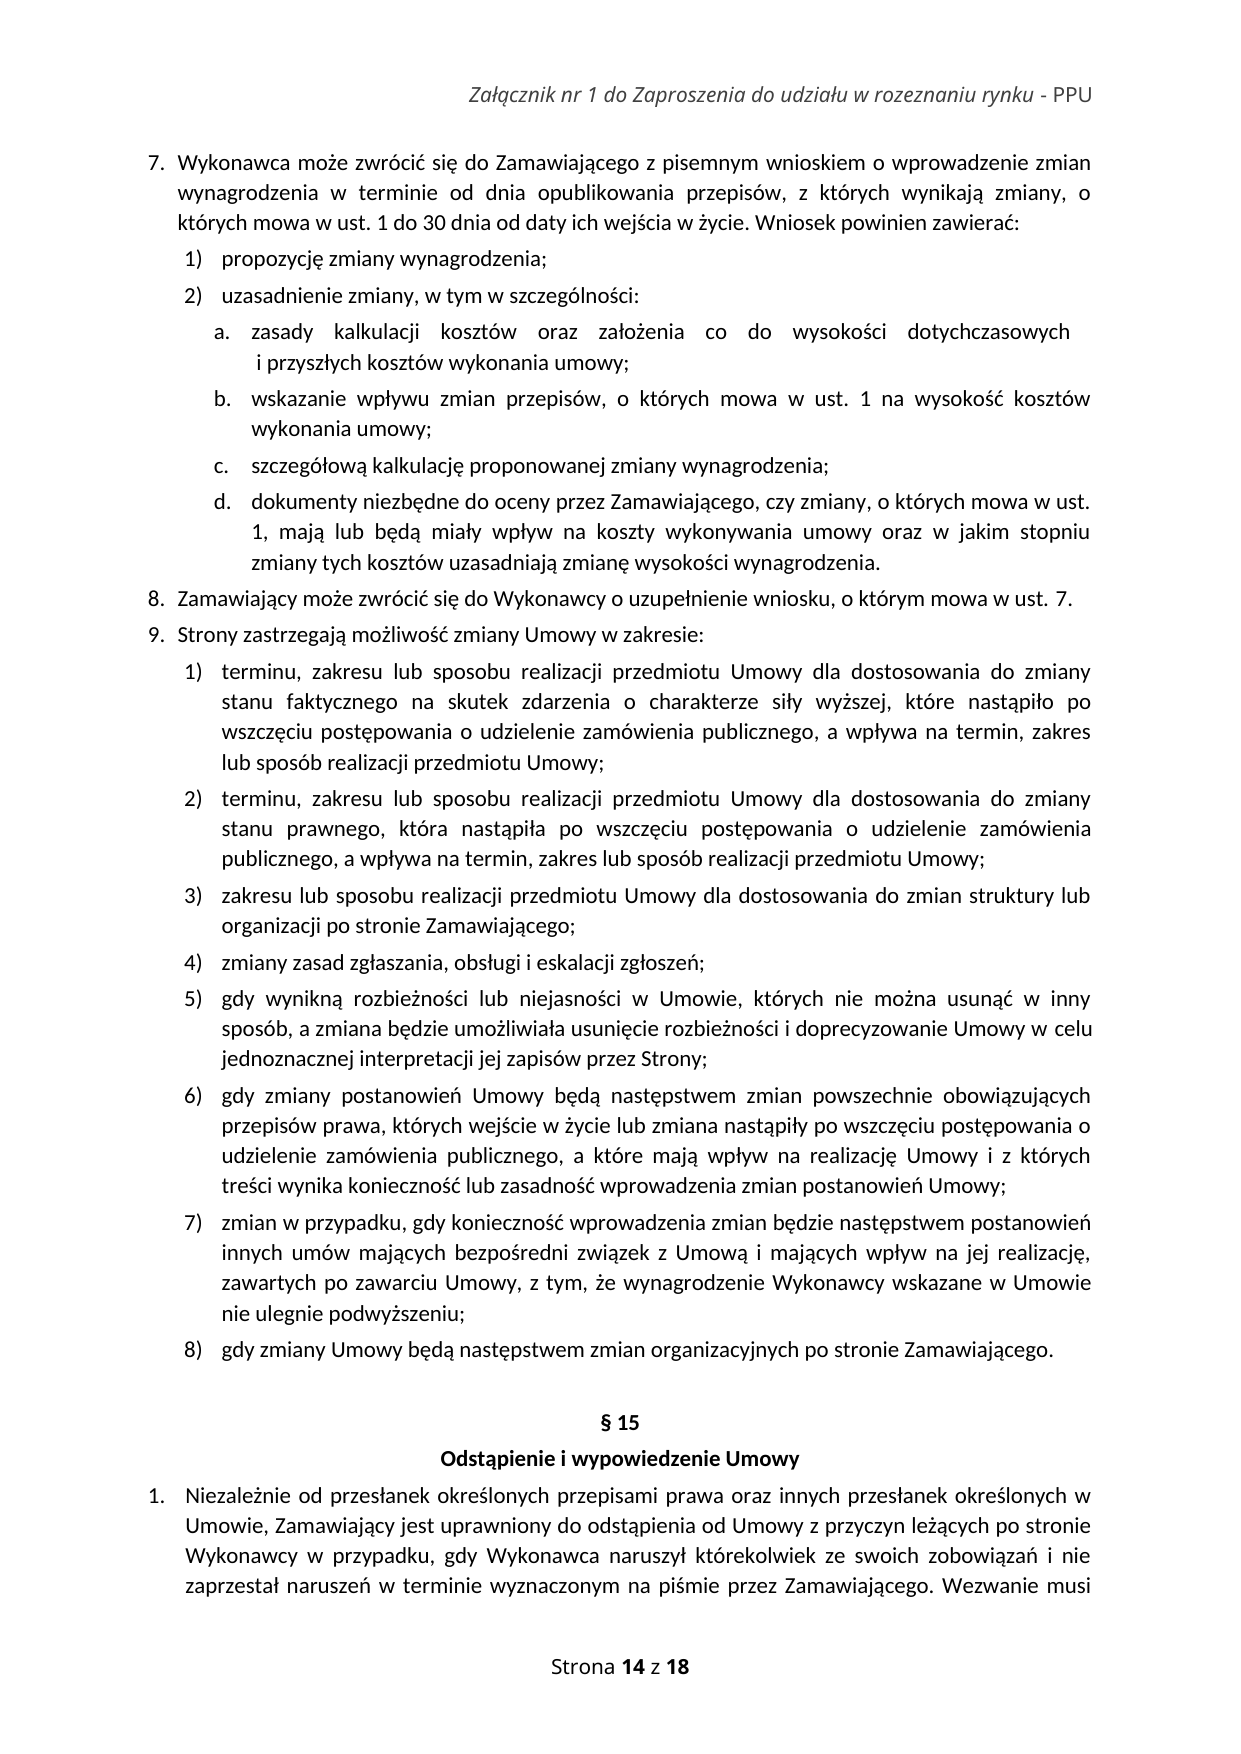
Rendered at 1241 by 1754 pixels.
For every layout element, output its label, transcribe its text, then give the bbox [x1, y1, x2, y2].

list zasady kalkulacji kosztów oraz założenia co do wysokości dotychczasowych i przyszłych kosztów wykonania umowy; [213, 317, 1093, 376]
text § 15 [148, 1408, 1093, 1436]
list gdy zmiany Umowy będą następstwem zmian organizacyjnych po stronie Zamawiającego. [184, 1335, 1093, 1363]
text Odstąpienie i wypowiedzenie Umowy [148, 1444, 1093, 1472]
list zakresu lub sposobu realizacji przedmiotu Umowy dla dostosowania do zmian struktury lub organizacji po stronie Zamawiającego; [184, 881, 1093, 939]
list Wykonawca może zwrócić się do Zamawiającego z pisemnym wnioskiem o wprowadzenie zmian wynagrodzenia w terminie od dnia opublikowania przepisów, z których wynikają zmiany, o których mowa w ust. 1 do 30 dnia od daty ich wejścia w życie. Wniosek powinien zawierać: [148, 148, 1093, 236]
list szczegółową kalkulację proponowanej zmiany wynagrodzenia; [213, 451, 1093, 479]
list Strony zastrzegają możliwość zmiany Umowy w zakresie: [148, 621, 1093, 648]
list dokumenty niezbędne do oceny przez Zamawiającego, czy zmiany, o których mowa w ust. 1, mają lub będą miały wpływ na koszty wykonywania umowy oraz w jakim stopniu zmiany tych kosztów uzasadniają zmianę wysokości wynagrodzenia. [213, 487, 1093, 576]
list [148, 1481, 1093, 1599]
list zmiany zasad zgłaszania, obsługi i eskalacji zgłoszeń; [184, 948, 1093, 976]
list terminu, zakresu lub sposobu realizacji przedmiotu Umowy dla dostosowania do zmiany stanu prawnego, która nastąpiła po wszczęciu postępowania o udzielenie zamówienia publicznego, a wpływa na termin, zakres lub sposób realizacji przedmiotu Umowy; [184, 784, 1093, 872]
list wskazanie wpływu zmian przepisów, o których mowa w ust. 1 na wysokość kosztów wykonania umowy; [213, 384, 1093, 442]
list zmian w przypadku, gdy konieczność wprowadzenia zmian będzie następstwem postanowień innych umów mających bezpośredni związek z Umową i mających wpływ na jej realizację, zawartych po zawarciu Umowy, z tym, że wynagrodzenie Wykonawcy wskazane w Umowie nie ulegnie podwyższeniu; [184, 1208, 1093, 1327]
list gdy zmiany postanowień Umowy będą następstwem zmian powszechnie obowiązujących przepisów prawa, których wejście w życie lub zmiana nastąpiły po wszczęciu postępowania o udzielenie zamówienia publicznego, a które mają wpływ na realizację Umowy i z których treści wynika konieczność lub zasadność wprowadzenia zmian postanowień Umowy; [184, 1081, 1093, 1199]
list terminu, zakresu lub sposobu realizacji przedmiotu Umowy dla dostosowania do zmiany stanu faktycznego na skutek zdarzenia o charakterze siły wyższej, które nastąpiło po wszczęciu postępowania o udzielenie zamówienia publicznego, a wpływa na termin, zakres lub sposób realizacji przedmiotu Umowy; [184, 657, 1093, 776]
list propozycję zmiany wynagrodzenia; [184, 244, 1093, 272]
list gdy wynikną rozbieżności lub niejasności w Umowie, których nie można usunąć w inny sposób, a zmiana będzie umożliwiała usunięcie rozbieżności i doprecyzowanie Umowy w celu jednoznacznej interpretacji jej zapisów przez Strony; [184, 984, 1093, 1072]
list uzasadnienie zmiany, w tym w szczególności: [184, 281, 1093, 309]
list Zamawiający może zwrócić się do Wykonawcy o uzupełnienie wniosku, o którym mowa w ust. 7. [148, 584, 1093, 612]
